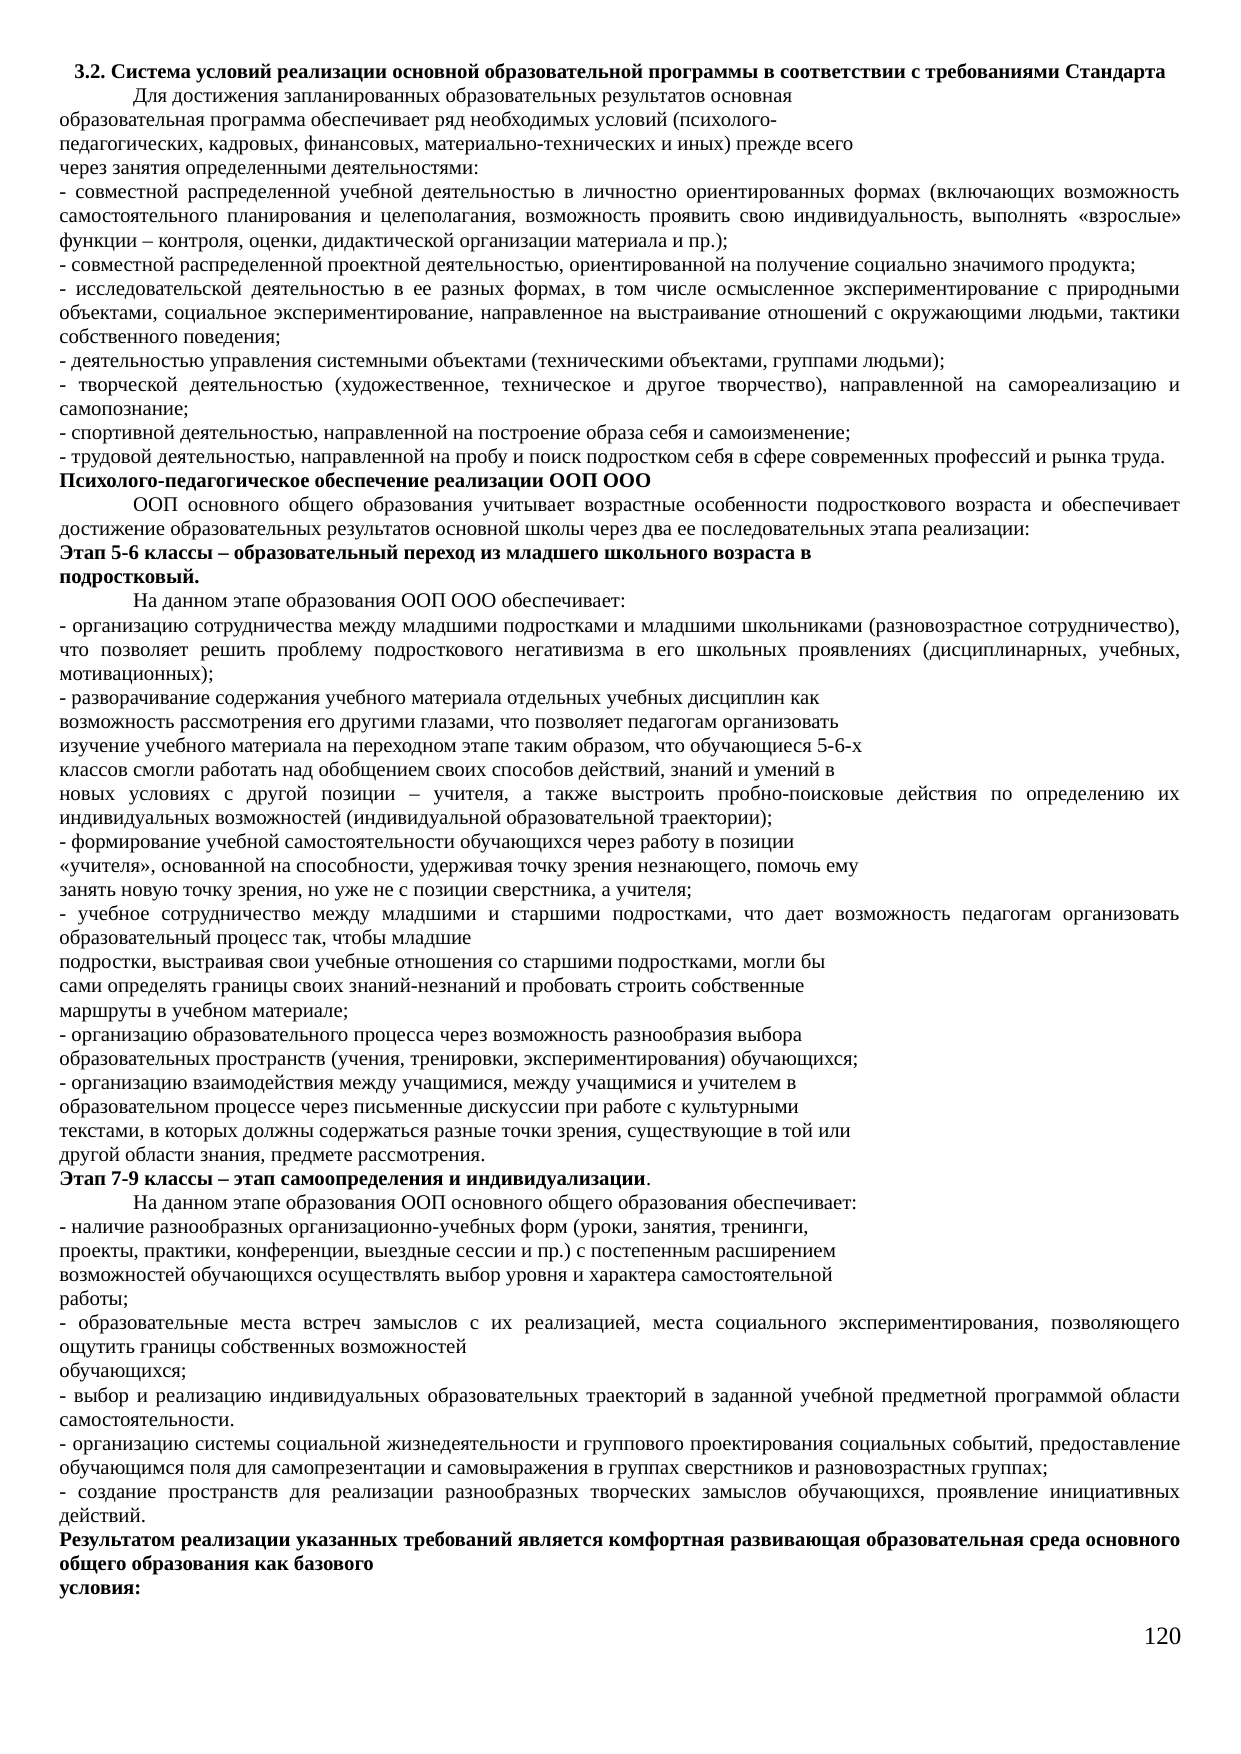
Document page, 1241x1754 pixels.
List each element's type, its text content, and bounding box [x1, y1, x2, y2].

text изучение учебного материала на переходном этапе таким образом, что обучающиеся 5-6-х [59, 733, 1181, 757]
text подростки, выстраивая свои учебные отношения со старшими подростками, могли бы [59, 949, 1181, 973]
text - организацию системы социальной жизнедеятельности и группового проектирования социальных событий, предоставление обучающимся поля для самопрезентации и самовыражения в группах сверстников и разновозрастных группах; [59, 1431, 1181, 1479]
text подростковый. [59, 564, 1181, 588]
text - образовательные места встреч замыслов с их реализацией, места социального экспериментирования, позволяющего ощутить границы собственных возможностей [59, 1310, 1181, 1358]
text - деятельностью управления системными объектами (техническими объектами, группами людьми); [59, 348, 1181, 372]
text - совместной распределенной учебной деятельностью в личностно ориентированных формах (включающих возможность самостоятельного планирования и целеполагания, возможность проявить свою индивидуальность, выполнять «взрослые» функции – контроля, оценки, дидактической организации материала и пр.); [59, 179, 1181, 252]
text сами определять границы своих знаний-незнаний и пробовать строить собственные [59, 973, 1181, 997]
text возможность рассмотрения его другими глазами, что позволяет педагогам организовать [59, 709, 1181, 733]
text На данном этапе образования ООП основного общего образования обеспечивает: [59, 1190, 1181, 1214]
text - формирование учебной самостоятельности обучающихся через работу в позиции [59, 829, 1181, 853]
text «учителя», основанной на способности, удерживая точку зрения незнающего, помочь ему [59, 853, 1181, 877]
text - трудовой деятельностью, направленной на пробу и поиск подростком себя в сфере современных профессий и рынка труда. [59, 444, 1181, 468]
text образовательном процессе через письменные дискуссии при работе с культурными [59, 1094, 1181, 1118]
text новых условиях с другой позиции – учителя, а также выстроить пробно-поисковые действия по определению их индивидуальных возможностей (индивидуальной образовательной траектории); [59, 781, 1181, 829]
text Психолого-педагогическое обеспечение реализации ООП ООО [59, 468, 1181, 492]
text другой области знания, предмете рассмотрения. [59, 1142, 1181, 1166]
text - исследовательской деятельностью в ее разных формах, в том числе осмысленное экспериментирование с природными объектами, социальное экспериментирование, направленное на выстраивание отношений с окружающими людьми, тактики собственного поведения; [59, 276, 1181, 348]
text условия: [59, 1575, 1181, 1599]
text маршруты в учебном материале; [59, 997, 1181, 1022]
text Для достижения запланированных образовательных результатов основная [59, 83, 1181, 107]
text педагогических, кадровых, финансовых, материально-технических и иных) прежде всего [59, 131, 1181, 155]
text - выбор и реализацию индивидуальных образовательных траекторий в заданной учебной предметной программой области самостоятельности. [59, 1382, 1181, 1431]
text образовательная программа обеспечивает ряд необходимых условий (психолого- [59, 107, 1181, 131]
text 3.2. Система условий реализации основной образовательной программы в соответствии с требованиями Стандарта [59, 59, 1181, 83]
text - наличие разнообразных организационно-учебных форм (уроки, занятия, тренинги, [59, 1214, 1181, 1238]
text - организацию взаимодействия между учащимися, между учащимися и учителем в [59, 1070, 1181, 1094]
text Результатом реализации указанных требований является комфортная развивающая образовательная среда основного общего образования как базового [59, 1527, 1181, 1575]
text - организацию образовательного процесса через возможность разнообразия выбора [59, 1022, 1181, 1046]
text - учебное сотрудничество между младшими и старшими подростками, что дает возможность педагогам организовать образовательный процесс так, чтобы младшие [59, 901, 1181, 949]
text - спортивной деятельностью, направленной на построение образа себя и самоизменение; [59, 420, 1181, 444]
text проекты, практики, конференции, выездные сессии и пр.) с постепенным расширением [59, 1238, 1181, 1262]
text образовательных пространств (учения, тренировки, экспериментирования) обучающихся; [59, 1046, 1181, 1070]
text через занятия определенными деятельностями: [59, 155, 1181, 179]
text ООП основного общего образования учитывает возрастные особенности подросткового возраста и обеспечивает достижение образовательных результатов основной школы через два ее последовательных этапа реализации: [59, 492, 1181, 540]
text возможностей обучающихся осуществлять выбор уровня и характера самостоятельной [59, 1262, 1181, 1286]
text текстами, в которых должны содержаться разные точки зрения, существующие в той или [59, 1118, 1181, 1142]
text обучающихся; [59, 1358, 1181, 1382]
text На данном этапе образования ООП ООО обеспечивает: [59, 588, 1181, 612]
text - разворачивание содержания учебного материала отдельных учебных дисциплин как [59, 685, 1181, 709]
text классов смогли работать над обобщением своих способов действий, знаний и умений в [59, 757, 1181, 781]
text занять новую точку зрения, но уже не с позиции сверстника, а учителя; [59, 877, 1181, 901]
text Этап 7-9 классы – этап самоопределения и индивидуализации. [59, 1166, 1181, 1190]
text работы; [59, 1286, 1181, 1310]
text - творческой деятельностью (художественное, техническое и другое творчество), направленной на самореализацию и самопознание; [59, 372, 1181, 420]
text - совместной распределенной проектной деятельностью, ориентированной на получение социально значимого продукта; [59, 252, 1181, 276]
text - организацию сотрудничества между младшими подростками и младшими школьниками (разновозрастное сотрудничество), что позволяет решить проблему подросткового негативизма в его школьных проявлениях (дисциплинарных, учебных, мотивационных); [59, 612, 1181, 685]
text - создание пространств для реализации разнообразных творческих замыслов обучающихся, проявление инициативных действий. [59, 1479, 1181, 1527]
text Этап 5-6 классы – образовательный переход из младшего школьного возраста в [59, 540, 1181, 564]
